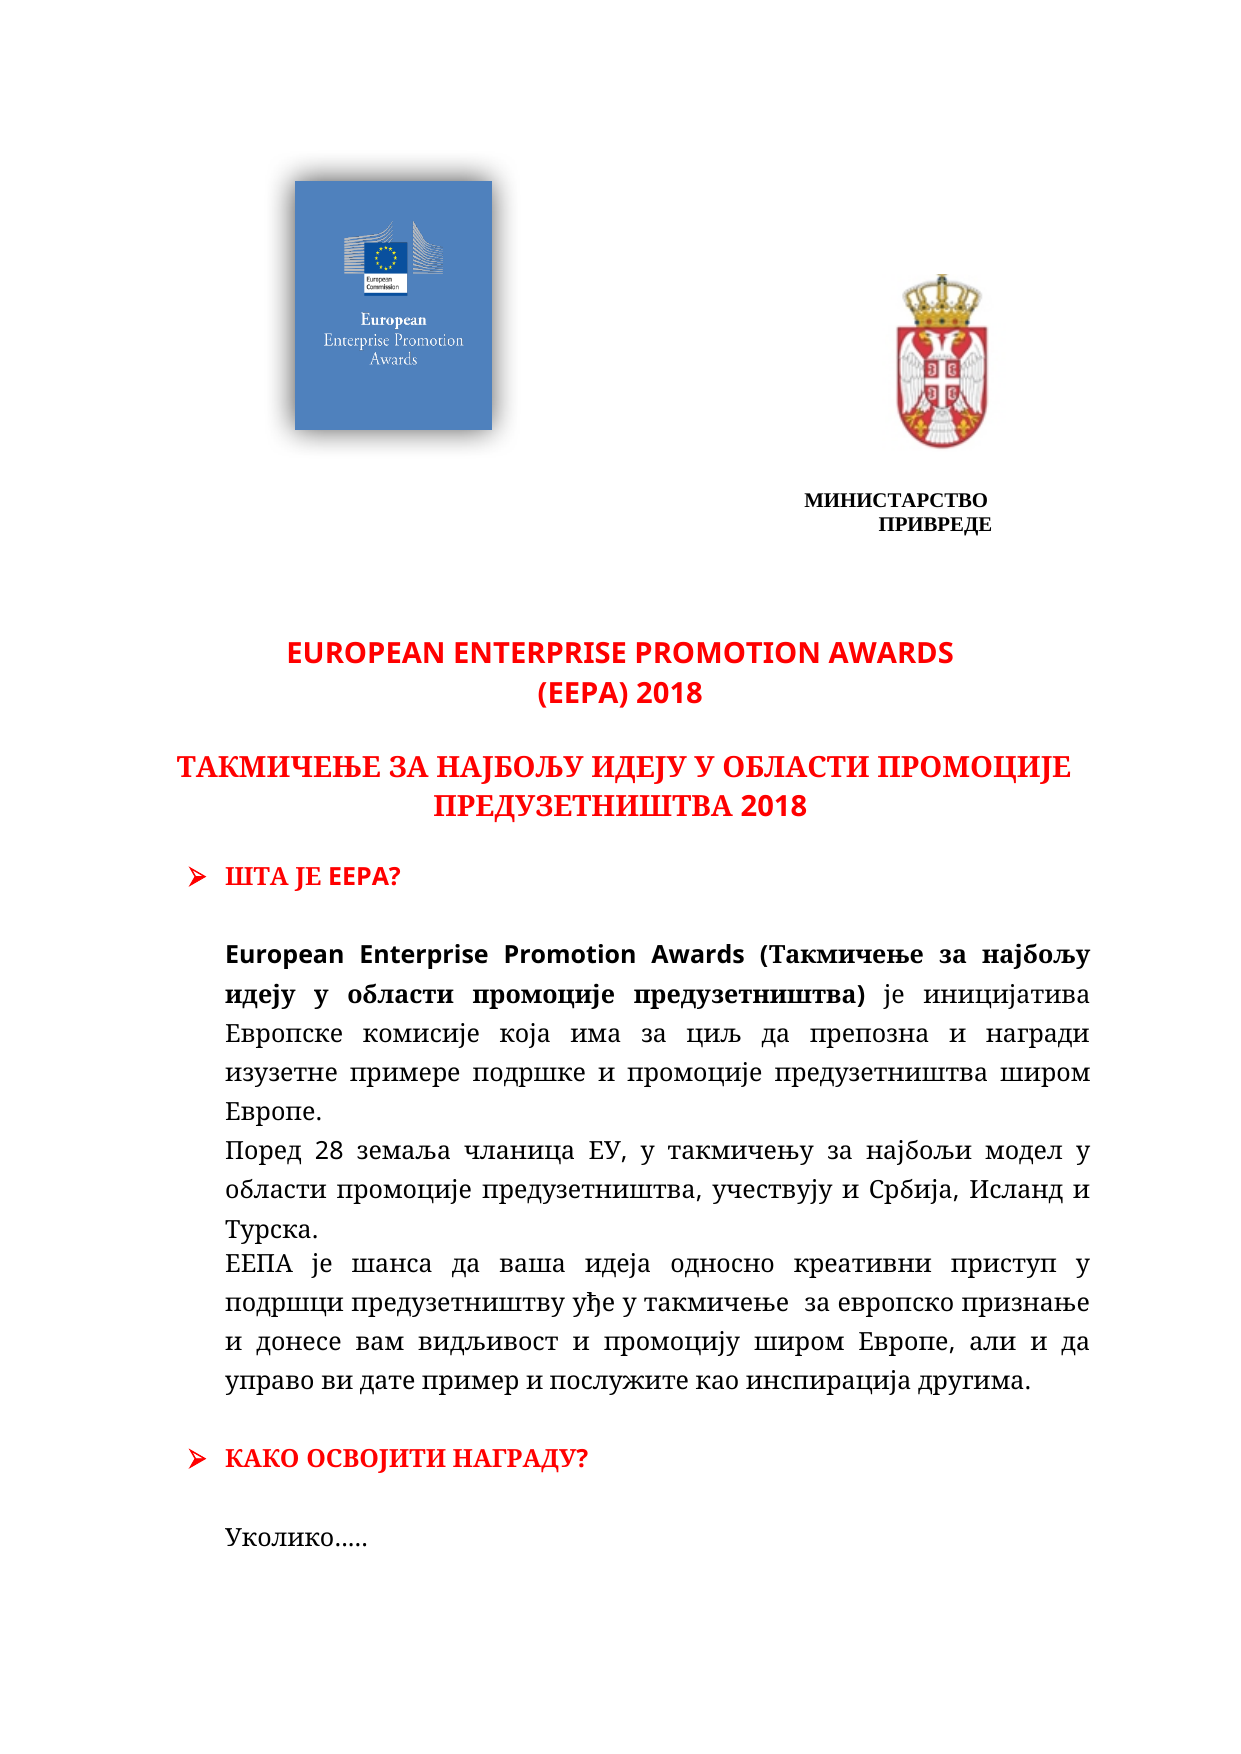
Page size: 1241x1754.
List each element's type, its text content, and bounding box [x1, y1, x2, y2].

list КАКО ОСВОЈИТИ НАГРАДУ? [187, 1441, 1090, 1475]
text ПРИВРЕДЕ [150, 512, 1090, 536]
list Уколико..... [225, 1519, 1090, 1553]
picture [295, 181, 492, 430]
list European Enterprise Promotion Awards (Такмичење за најбољу идеју у области промоције предузетништва) је иницијатива Европске комисије која има за циљ да препозна и награди изузетне примере подршке и промоције предузетништва широм Европе. [225, 937, 1090, 1128]
list ЕЕПА је шанса да ваша идеја односно креативни приступ у подршци предузетништву уђе у такмичење за европско признање и донесе вам видљивост и промоцију широм Европе, али и да управо ви дате пример и послужите као инспирација другима. [225, 1250, 1090, 1397]
picture [813, 274, 1054, 463]
list ШТА ЈЕ EEPA? [187, 859, 1090, 893]
list Поред 28 земаља чланица ЕУ, у такмичењу за најбољи модел у области промоције предузетништва, учествују и Србија, Исланд и Турска. [225, 1133, 1090, 1245]
text EUROPEAN ENTERPRISE PROMOTION AWARDS [150, 632, 1090, 672]
text ТАКМИЧЕЊЕ ЗА НАЈБОЉУ ИДЕЈУ У ОБЛАСТИ ПРОМОЦИЈЕ ПРЕДУЗЕТНИШТВА 2018 [150, 751, 1090, 825]
text МИНИСТАРСТВО [150, 488, 1090, 512]
text (EEPA) 2018 [150, 672, 1090, 712]
